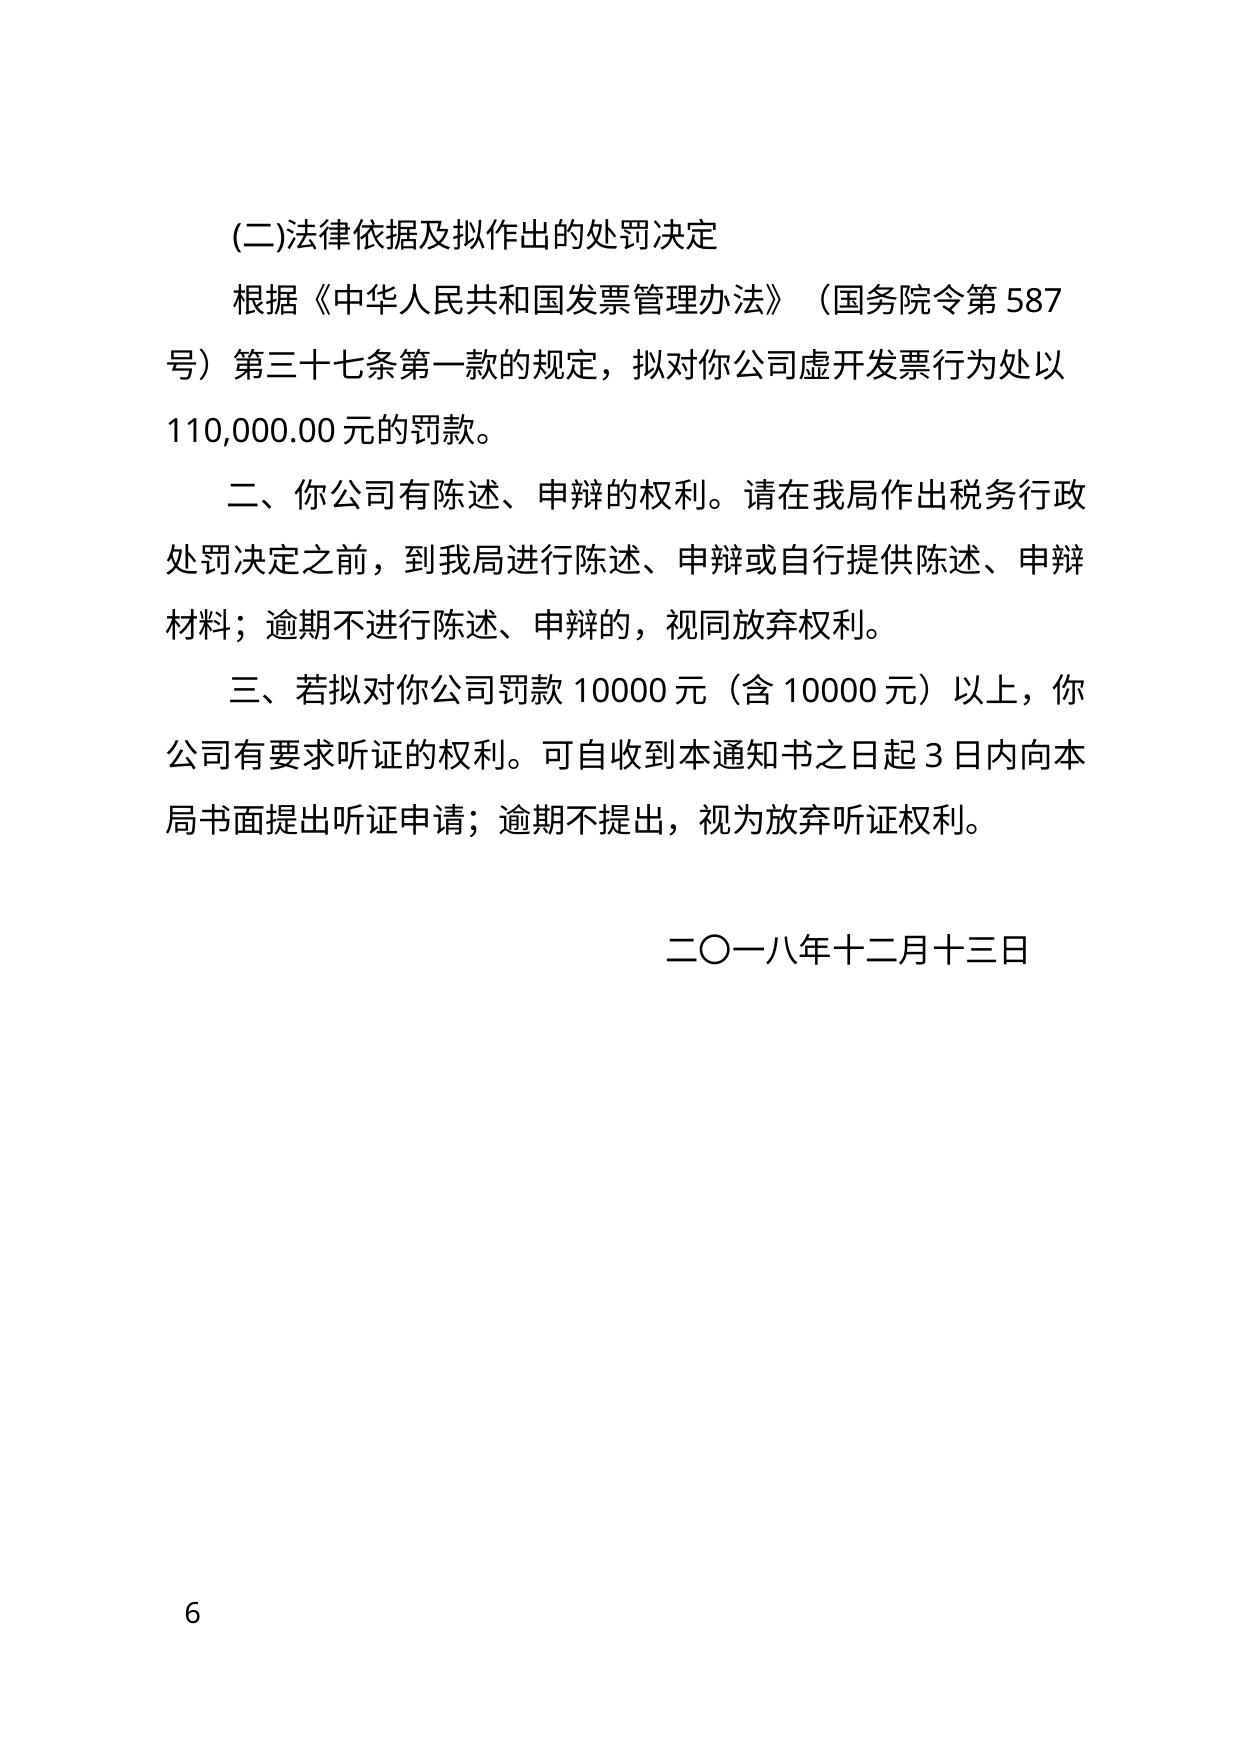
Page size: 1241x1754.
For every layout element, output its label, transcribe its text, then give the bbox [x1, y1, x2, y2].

text 二、你公司有陈述、申辩的权利。请在我局作出税务行政处罚决定之前，到我局进行陈述、申辩或自行提供陈述、申辩材料；逾期不进行陈述、申辩的，视同放弃权利。 [165, 460, 1087, 655]
text 二〇一八年十二月十三日 [165, 915, 1087, 980]
text 根据《中华人民共和国发票管理办法》（国务院令第587号）第三十七条第一款的规定，拟对你公司虚开发票行为处以110,000.00元的罚款。 [165, 265, 1087, 460]
text (二)法律依据及拟作出的处罚决定 [165, 200, 1087, 265]
text 三、若拟对你公司罚款10000元（含10000元）以上，你公司有要求听证的权利。可自收到本通知书之日起3日内向本局书面提出听证申请；逾期不提出，视为放弃听证权利。 [165, 655, 1087, 850]
